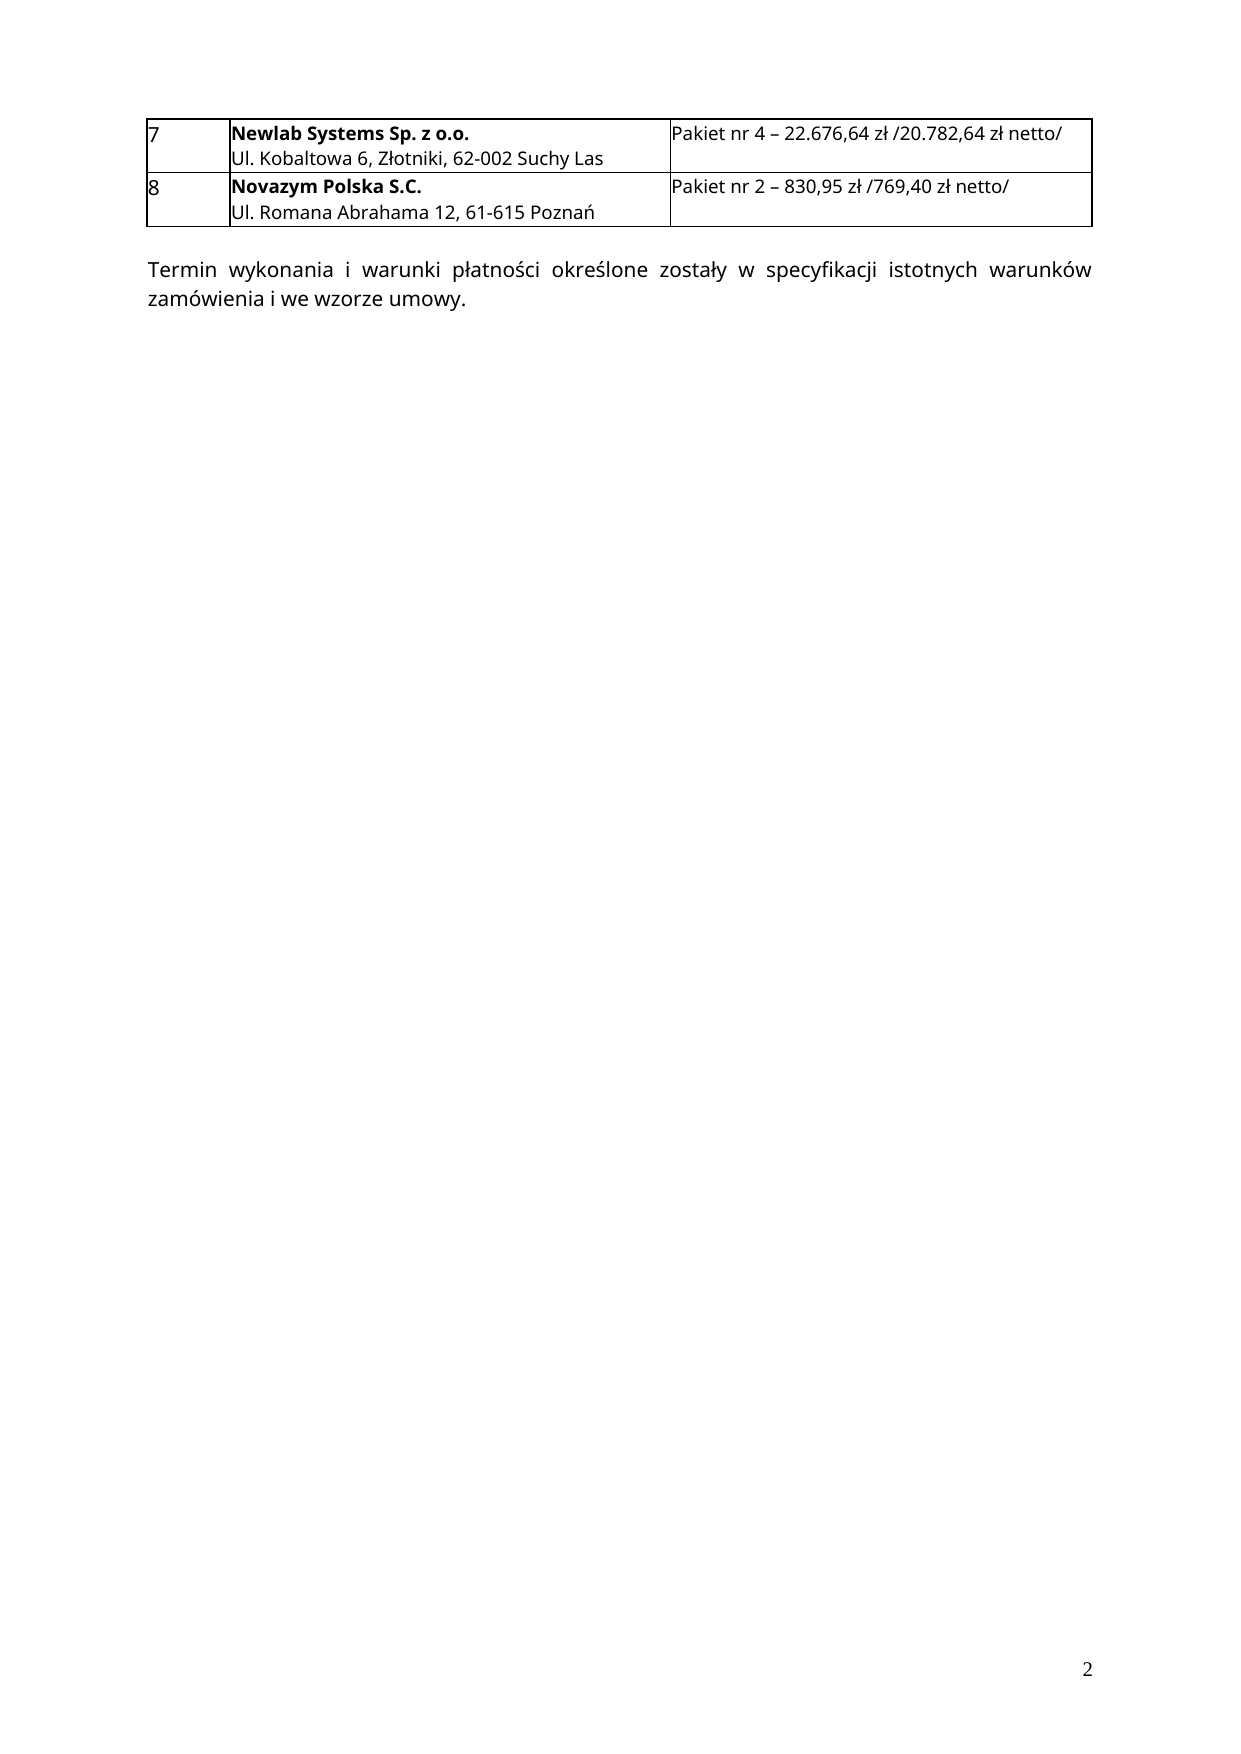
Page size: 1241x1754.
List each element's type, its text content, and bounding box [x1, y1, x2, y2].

table_cell 8 [148, 173, 229, 226]
table_cell Newlab Systems Sp. z o.o. Ul. Kobaltowa 6, Złotniki, 62-002 Suchy Las [231, 120, 670, 172]
table_cell Pakiet nr 4 – 22.676,64 zł /20.782,64 zł netto/ [671, 120, 1091, 172]
list Termin wykonania i warunki płatności określone zostały w specyfikacji istotnych warunków zamówienia i we wzorze umowy. [148, 256, 1093, 312]
table_cell Novazym Polska S.C. Ul. Romana Abrahama 12, 61-615 Poznań [231, 173, 670, 226]
table_cell 7 [148, 120, 229, 172]
table_cell Pakiet nr 2 – 830,95 zł /769,40 zł netto/ [671, 173, 1091, 226]
